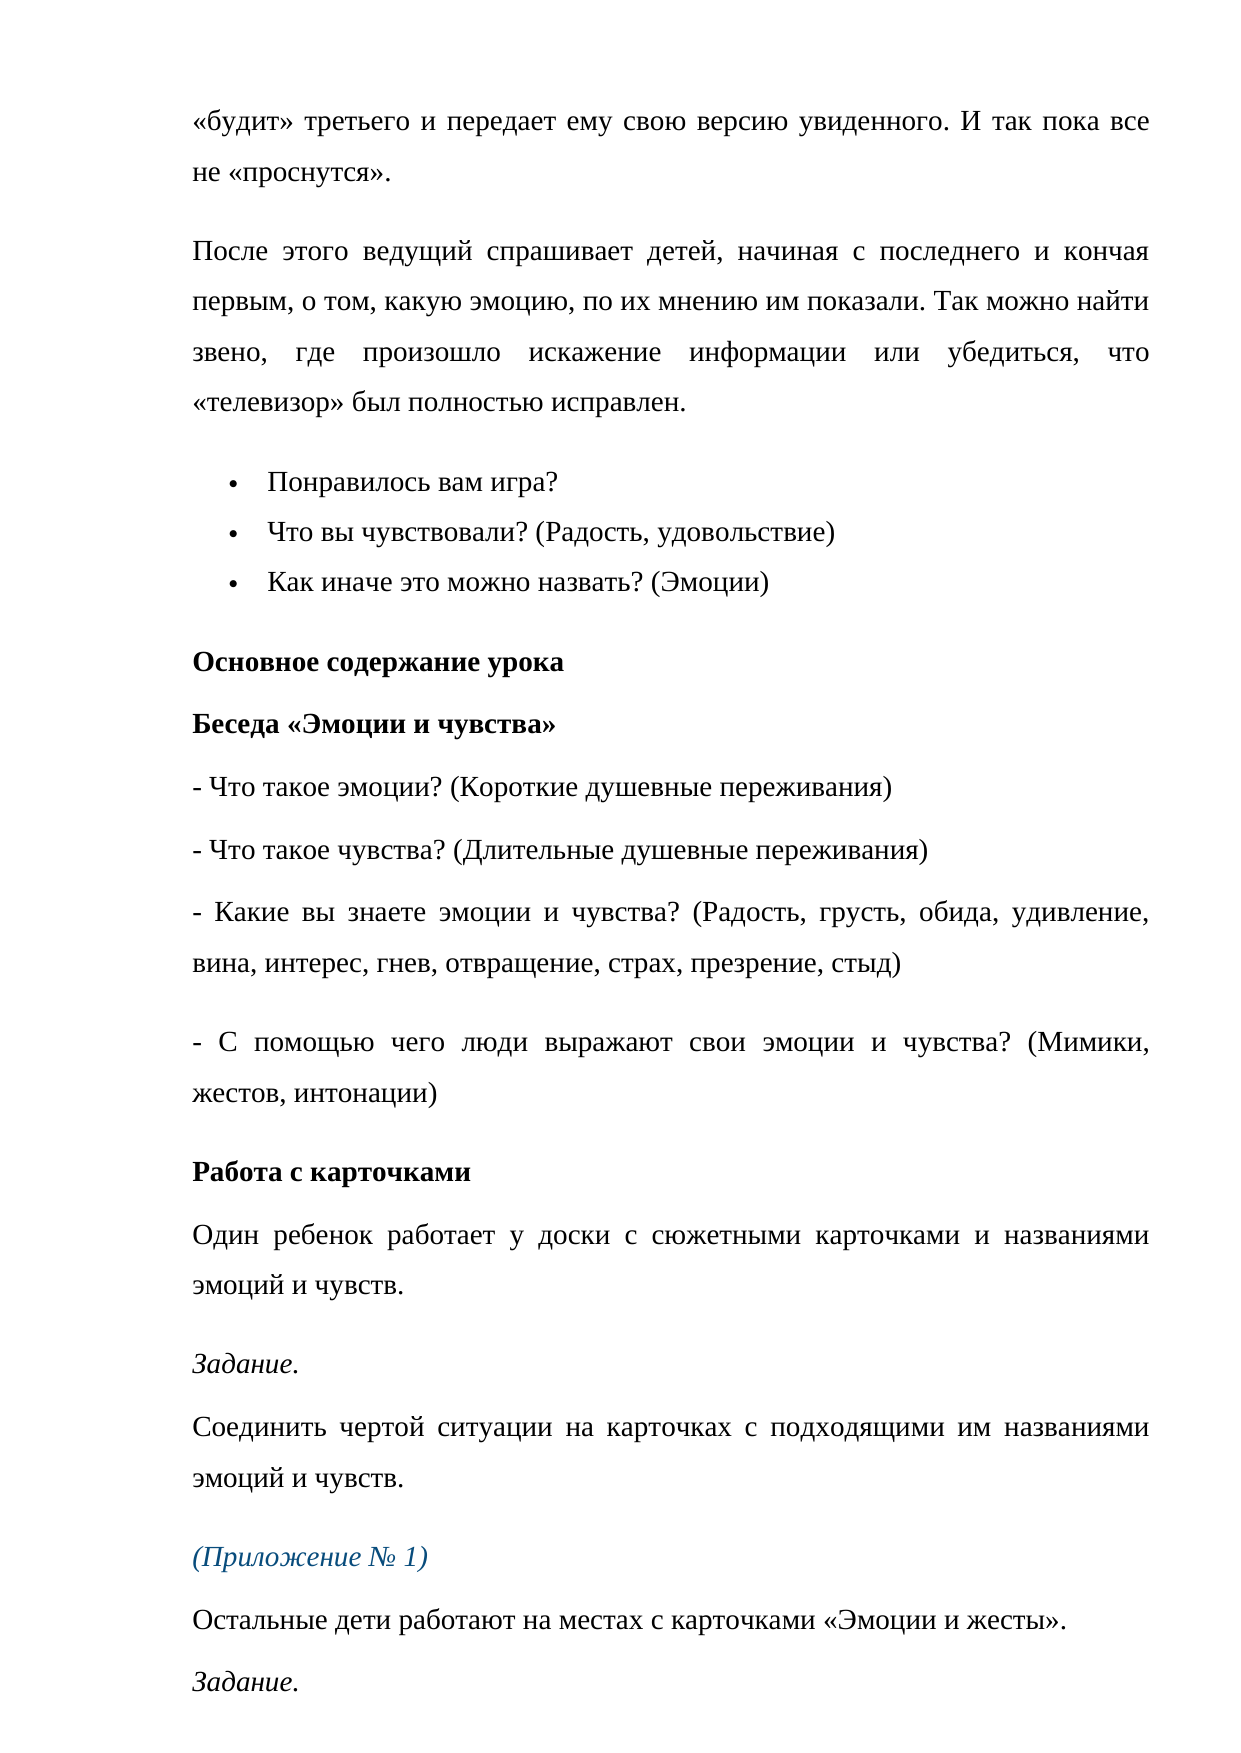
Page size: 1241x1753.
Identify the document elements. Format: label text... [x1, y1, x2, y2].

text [192, 103, 1151, 187]
text - Что такое чувства? (Длительные душевные переживания) [192, 832, 1151, 865]
text Основное содержание урока [192, 644, 1151, 677]
text Задание. [192, 1347, 1151, 1380]
text (Приложение № 1) [192, 1539, 1151, 1573]
text Задание. [192, 1664, 1151, 1698]
text Остальные дети работают на местах с карточками «Эмоции и жесты». [192, 1602, 1151, 1635]
text Работа с карточками [192, 1154, 1151, 1188]
text - С помощью чего люди выражают свои эмоции и чувства? (Мимики, жестов, интонации) [192, 1024, 1151, 1108]
text - Какие вы знаете эмоции и чувства? (Радость, грусть, обида, удивление, вина, интерес, гнев, отвращение, страх, презрение, стыд) [192, 894, 1151, 978]
text Беседа «Эмоции и чувства» [192, 706, 1151, 740]
list Понравилось вам игра? [229, 464, 1151, 497]
text После этого ведущий спрашивает детей, начиная с последнего и кончая первым, о том, какую эмоцию, по их мнению им показали. Так можно найти звено, где произошло искажение информации или убедиться, что «телевизор» был полностью исправлен. [192, 233, 1151, 418]
text - Что такое эмоции? (Короткие душевные переживания) [192, 769, 1151, 803]
list Как иначе это можно назвать? (Эмоции) [229, 564, 1151, 598]
text Соединить чертой ситуации на карточках с подходящими им названиями эмоций и чувств. [192, 1409, 1151, 1493]
text Один ребенок работает у доски с сюжетными карточками и названиями эмоций и чувств. [192, 1217, 1151, 1301]
list Что вы чувствовали? (Радость, удовольствие) [229, 514, 1151, 547]
